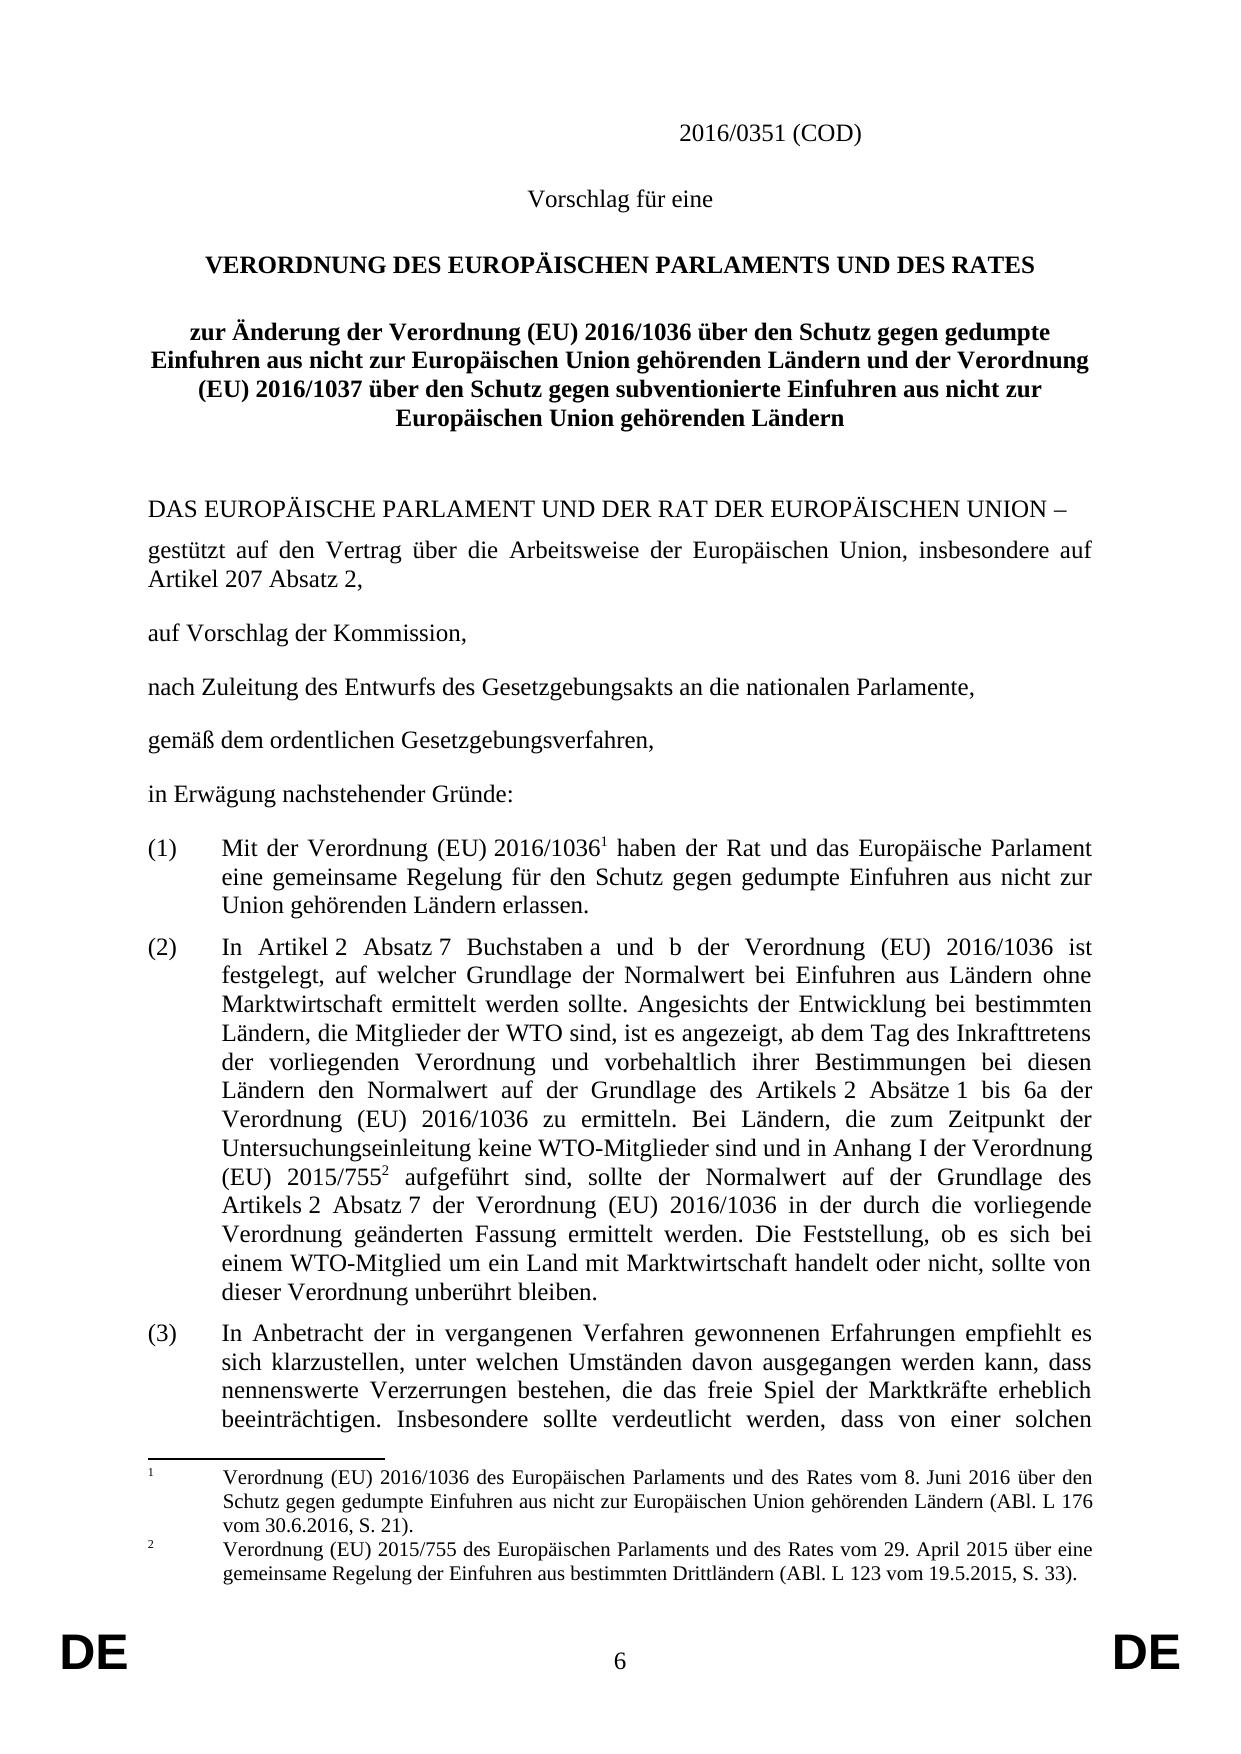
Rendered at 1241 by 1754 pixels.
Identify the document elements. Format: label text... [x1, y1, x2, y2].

text nach Zuleitung des Entwurfs des Gesetzgebungsakts an die nationalen Parlamente, [148, 672, 1093, 701]
text auf Vorschlag der Kommission, [148, 618, 1093, 647]
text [148, 1318, 1093, 1433]
text Vorschlag für eine [148, 184, 1093, 213]
text (2) In Artikel 2 Absatz 7 Buchstaben a und b der Verordnung (EU) 2016/1036 ist festgelegt, auf welcher Grundlage der Normalwert bei Einfuhren aus Ländern ohne Marktwirtschaft ermittelt werden sollte. Angesichts der Entwicklung bei bestimmten Ländern, die Mitglieder der WTO sind, ist es angezeigt, ab dem Tag des Inkrafttretens der vorliegenden Verordnung und vorbehaltlich ihrer Bestimmungen bei diesen Ländern den Normalwert auf der Grundlage des Artikels 2 Absätze 1 bis 6a der Verordnung (EU) 2016/1036 zu ermitteln. Bei Ländern, die zum Zeitpunkt der Untersuchungseinleitung keine WTO-Mitglieder sind und in Anhang I der Verordnung (EU) 2015/755 aufgeführt sind, sollte der Normalwert auf der Grundlage des Artikels 2 Absatz 7 der Verordnung (EU) 2016/1036 in der durch die vorliegende Verordnung geänderten Fassung ermittelt werden. Die Feststellung, ob es sich bei einem WTO-Mitglied um ein Land mit Marktwirtschaft handelt oder nicht, sollte von dieser Verordnung unberührt bleiben. [148, 932, 1093, 1306]
text in Erwägung nachstehender Gründe: [148, 779, 1093, 808]
text (1) Mit der Verordnung (EU) 2016/1036 haben der Rat und das Europäische Parlament eine gemeinsame Regelung für den Schutz gegen gedumpte Einfuhren aus nicht zur Union gehörenden Ländern erlassen. [148, 833, 1093, 919]
text VERORDNUNG DES EUROPÄISCHEN PARLAMENTS UND DES RATES [148, 251, 1093, 279]
text 2016/0351 (COD) [679, 118, 1093, 147]
text gestützt auf den Vertrag über die Arbeitsweise der Europäischen Union, insbesondere auf Artikel 207 Absatz 2, [148, 536, 1093, 593]
text zur Änderung der Verordnung (EU) 2016/1036 über den Schutz gegen gedumpte Einfuhren aus nicht zur Europäischen Union gehörenden Ländern und der Verordnung (EU) 2016/1037 über den Schutz gegen subventionierte Einfuhren aus nicht zur Europäischen Union gehörenden Ländern [148, 317, 1093, 432]
text DAS EUROPÄISCHE PARLAMENT UND DER RAT DER EUROPÄISCHEN UNION – [148, 494, 1093, 523]
text gemäß dem ordentlichen Gesetzgebungsverfahren, [148, 726, 1093, 754]
